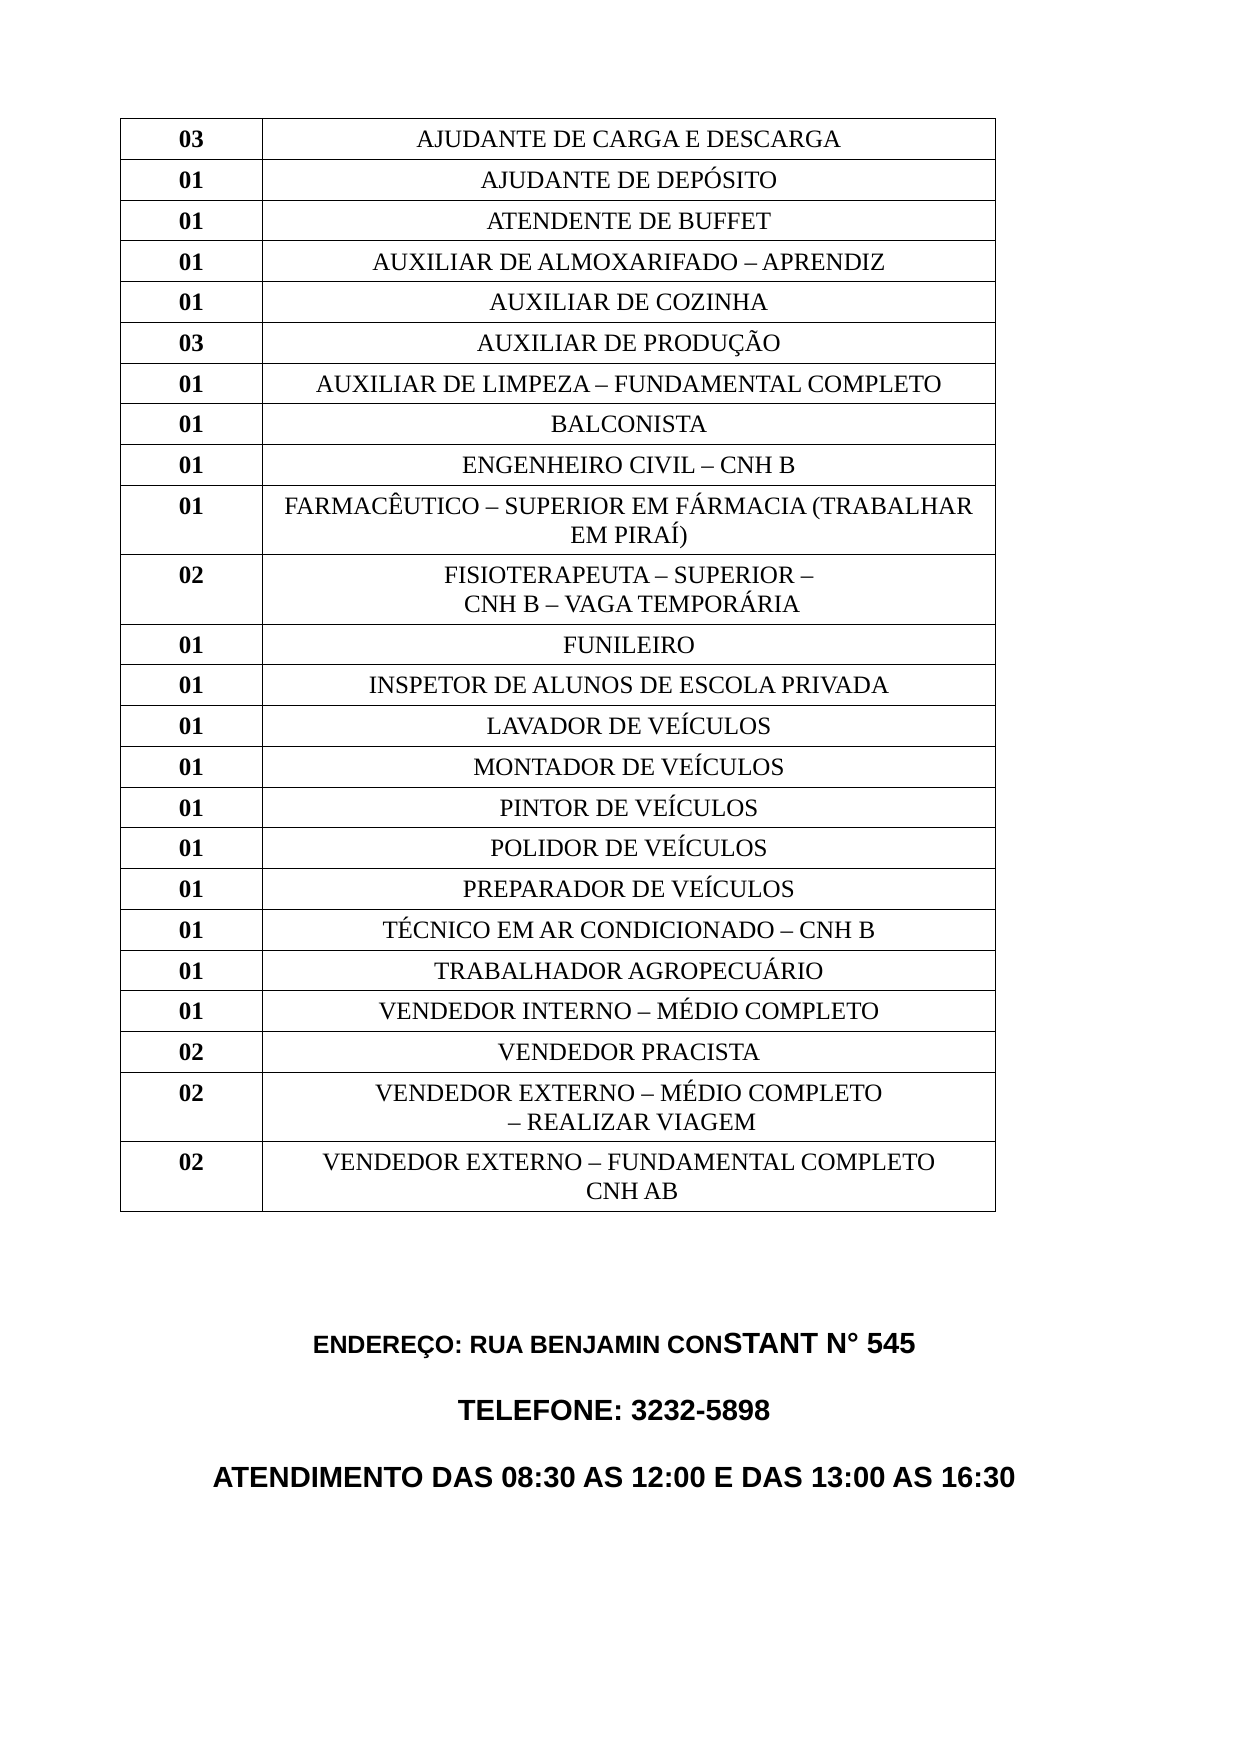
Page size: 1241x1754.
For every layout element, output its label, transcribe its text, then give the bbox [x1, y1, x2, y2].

table_cell AUXILIAR DE ALMOXARIFADO – APRENDIZ [263, 241, 995, 281]
table_cell 01 [121, 951, 262, 990]
table_cell PINTOR DE VEÍCULOS [263, 788, 995, 827]
table_cell 01 [121, 869, 262, 909]
table_cell 02 [121, 1142, 262, 1211]
table_header AJUDANTE DE CARGA E DESCARGA [263, 119, 995, 159]
table_cell 01 [121, 747, 262, 787]
table_cell 01 [121, 665, 262, 705]
table_cell 01 [121, 486, 262, 554]
table_cell AUXILIAR DE COZINHA [263, 282, 995, 322]
table_cell FISIOTERAPEUTA – SUPERIOR – CNH B – VAGA TEMPORÁRIA [263, 555, 995, 624]
table_cell ATENDENTE DE BUFFET [263, 201, 995, 240]
table_cell VENDEDOR INTERNO – MÉDIO COMPLETO [263, 991, 995, 1031]
table_cell 01 [121, 404, 262, 444]
text ENDEREÇO: RUA BENJAMIN CONSTANT N° 545 [80, 1326, 1148, 1360]
table_cell 01 [121, 445, 262, 485]
table_cell 01 [121, 160, 262, 199]
table_cell VENDEDOR EXTERNO – FUNDAMENTAL COMPLETO CNH AB [263, 1142, 995, 1211]
table_cell TÉCNICO EM AR CONDICIONADO – CNH B [263, 910, 995, 949]
table_cell 01 [121, 991, 262, 1031]
table_cell PREPARADOR DE VEÍCULOS [263, 869, 995, 909]
table_header 03 [121, 119, 262, 159]
table_cell 01 [121, 910, 262, 949]
text TELEFONE: 3232-5898 [80, 1393, 1148, 1427]
table_cell 01 [121, 241, 262, 281]
table_cell 03 [121, 323, 262, 362]
table_cell VENDEDOR EXTERNO – MÉDIO COMPLETO – REALIZAR VIAGEM [263, 1073, 995, 1141]
table_cell BALCONISTA [263, 404, 995, 444]
table_cell 01 [121, 788, 262, 827]
table_cell FARMACÊUTICO – SUPERIOR EM FÁRMACIA (TRABALHAR EM PIRAÍ) [263, 486, 995, 554]
table_cell INSPETOR DE ALUNOS DE ESCOLA PRIVADA [263, 665, 995, 705]
table_cell MONTADOR DE VEÍCULOS [263, 747, 995, 787]
table_cell AUXILIAR DE PRODUÇÃO [263, 323, 995, 362]
table_cell VENDEDOR PRACISTA [263, 1032, 995, 1072]
table_cell AJUDANTE DE DEPÓSITO [263, 160, 995, 199]
table_cell 02 [121, 1073, 262, 1141]
table_cell 01 [121, 625, 262, 664]
table_cell 01 [121, 364, 262, 403]
table_cell POLIDOR DE VEÍCULOS [263, 828, 995, 868]
table_cell 01 [121, 828, 262, 868]
table_cell TRABALHADOR AGROPECUÁRIO [263, 951, 995, 990]
table_cell 02 [121, 555, 262, 624]
table_cell LAVADOR DE VEÍCULOS [263, 706, 995, 746]
table_cell 01 [121, 201, 262, 240]
text ATENDIMENTO DAS 08:30 AS 12:00 E DAS 13:00 AS 16:30 [80, 1460, 1148, 1494]
table_cell AUXILIAR DE LIMPEZA – FUNDAMENTAL COMPLETO [263, 364, 995, 403]
table_cell ENGENHEIRO CIVIL – CNH B [263, 445, 995, 485]
table_cell 01 [121, 706, 262, 746]
table_cell 02 [121, 1032, 262, 1072]
table_cell 01 [121, 282, 262, 322]
table_cell FUNILEIRO [263, 625, 995, 664]
